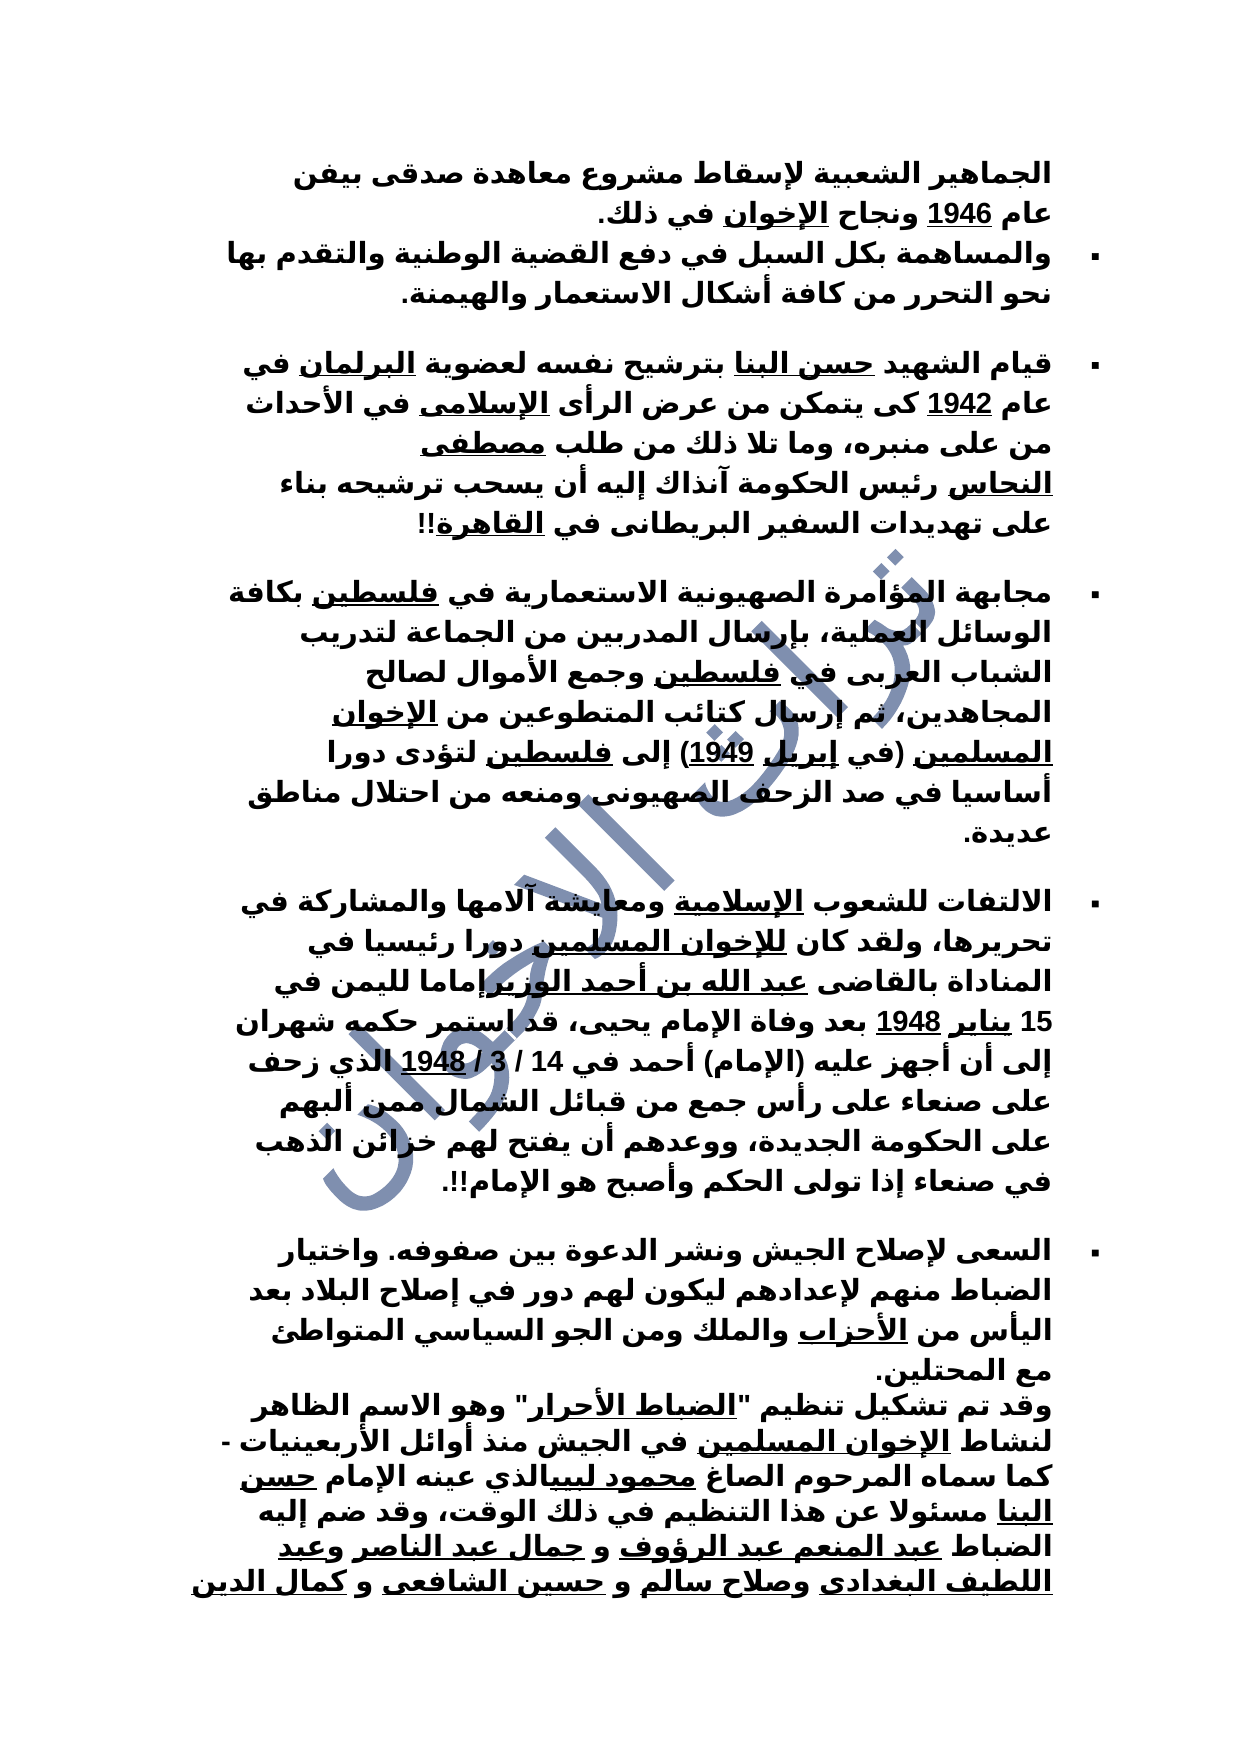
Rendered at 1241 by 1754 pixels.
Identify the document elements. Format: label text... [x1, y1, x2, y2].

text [187, 1387, 1053, 1598]
list قيام الشهيد حسن البنا بترشيح نفسه لعضوية البرلمان في عام 1942 كى يتمكن من عرض الرأى الإسلامى في الأحداث من على منبره، وما تلا ذلك من طلب مصطفى النحاس رئيس الحكومة آنذاك إليه أن يسحب ترشيحه بناء على تهديدات السفير البريطانى في القاهرة!! [225, 339, 1090, 539]
list السعى لإصلاح الجيش ونشر الدعوة بين صفوفه. واختيار الضباط منهم لإعدادهم ليكون لهم دور في إصلاح البلاد بعد اليأس من الأحزاب والملك ومن الجو السياسي المتواطئ مع المحتلين. [225, 1227, 1090, 1387]
list مجابهة المؤامرة الصهيونية الاستعمارية في فلسطين بكافة الوسائل العملية، بإرسال المدربين من الجماعة لتدريب الشباب العربى في فلسطين وجمع الأموال لصالح المجاهدين، ثم إرسال كتائب المتطوعين من الإخوان المسلمين (في إبريل 1949) إلى فلسطين لتؤدى دورا أساسيا في صد الزحف الصهيونى ومنعه من احتلال مناطق عديدة. [225, 568, 1090, 848]
list والمساهمة بكل السبل في دفع القضية الوطنية والتقدم بها نحو التحرر من كافة أشكال الاستعمار والهيمنة. [187, 230, 1053, 310]
list الالتفات للشعوب الإسلامية ومعايشة آلامها والمشاركة في تحريرها، ولقد كان للإخوان المسلمين دورا رئيسيا في المناداة بالقاضى عبد الله بن أحمد الوزيرإماما لليمن في 15 يناير 1948 بعد وفاة الإمام يحيى، قد استمر حكمه شهران إلى أن أجهز عليه (الإمام) أحمد في 14 / 3 / 1948 الذي زحف على صنعاء على رأس جمع من قبائل الشمال ممن ألبهم على الحكومة الجديدة، ووعدهم أن يفتح لهم خزائن الذهب في صنعاء إذا تولى الحكم وأصبح هو الإمام!!. [225, 877, 1090, 1197]
